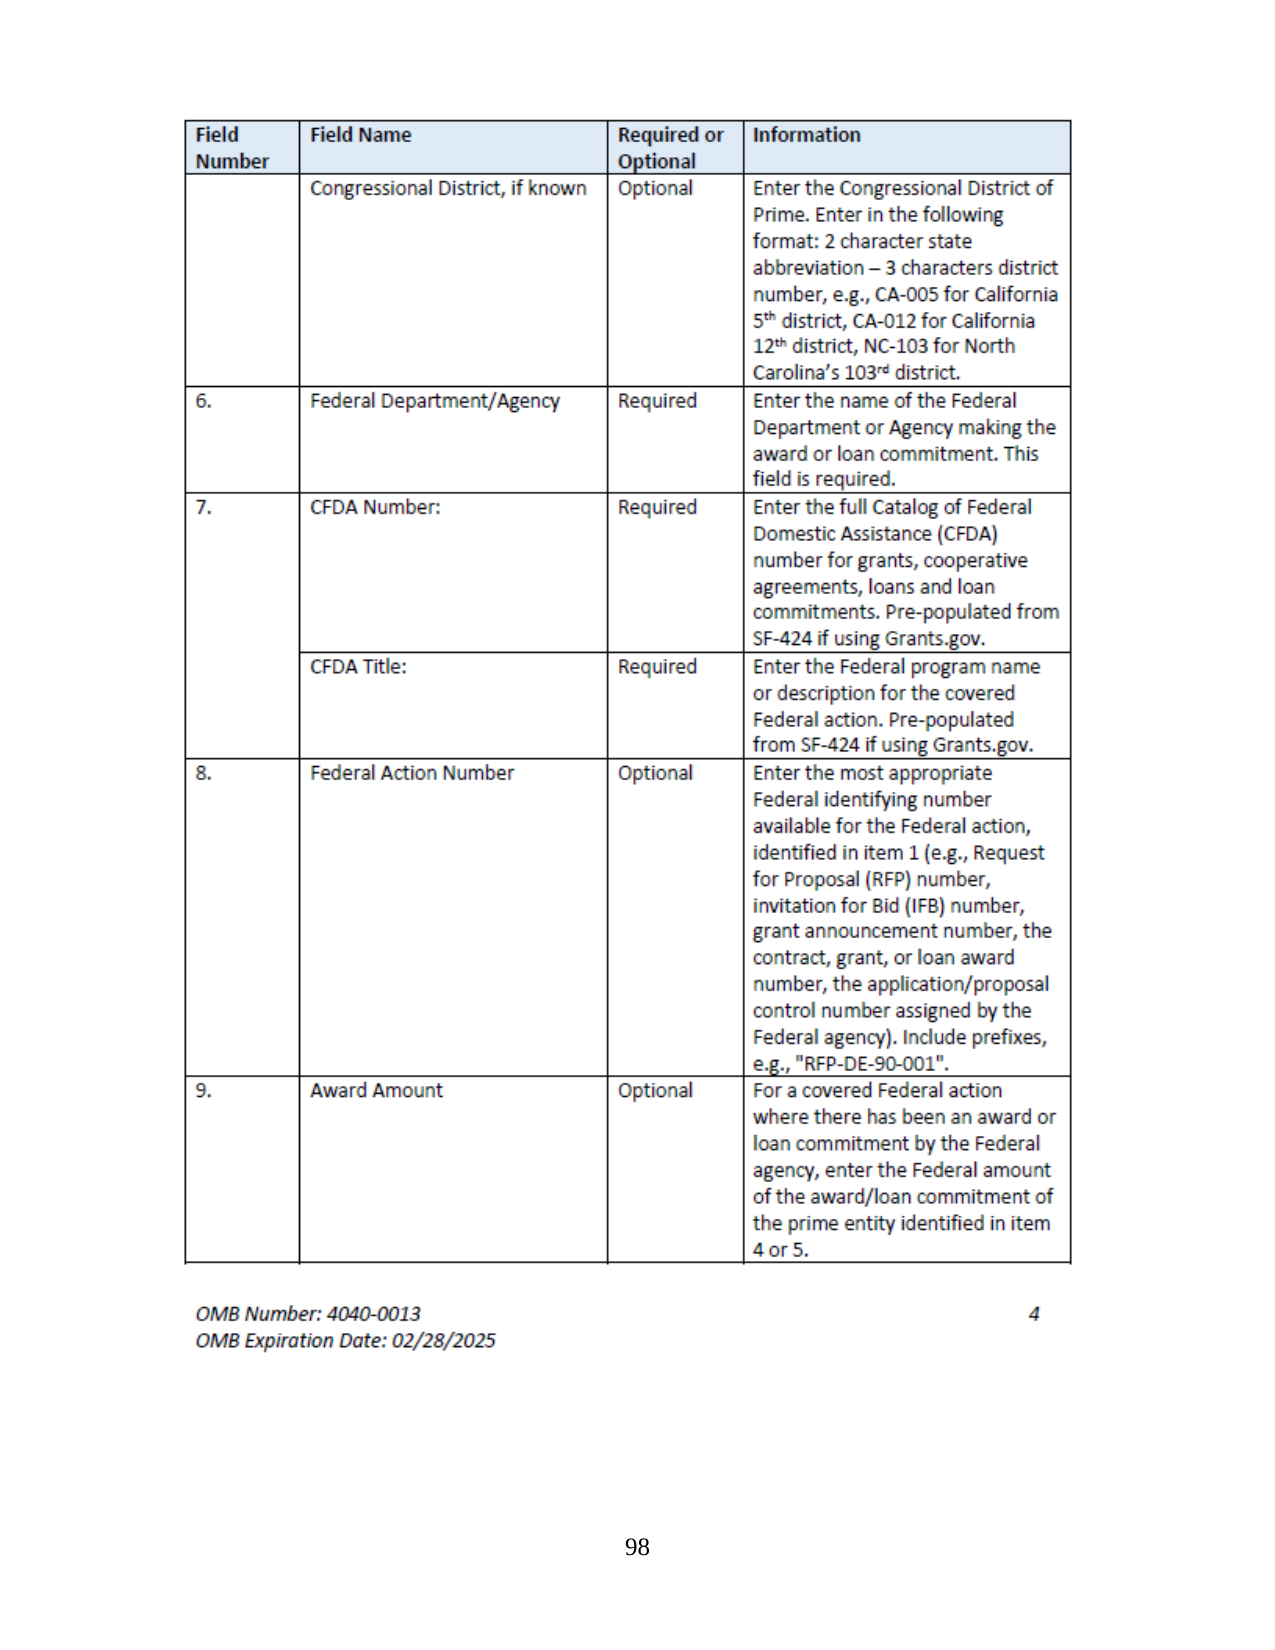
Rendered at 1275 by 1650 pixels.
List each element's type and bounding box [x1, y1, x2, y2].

picture [177, 103, 1089, 1379]
